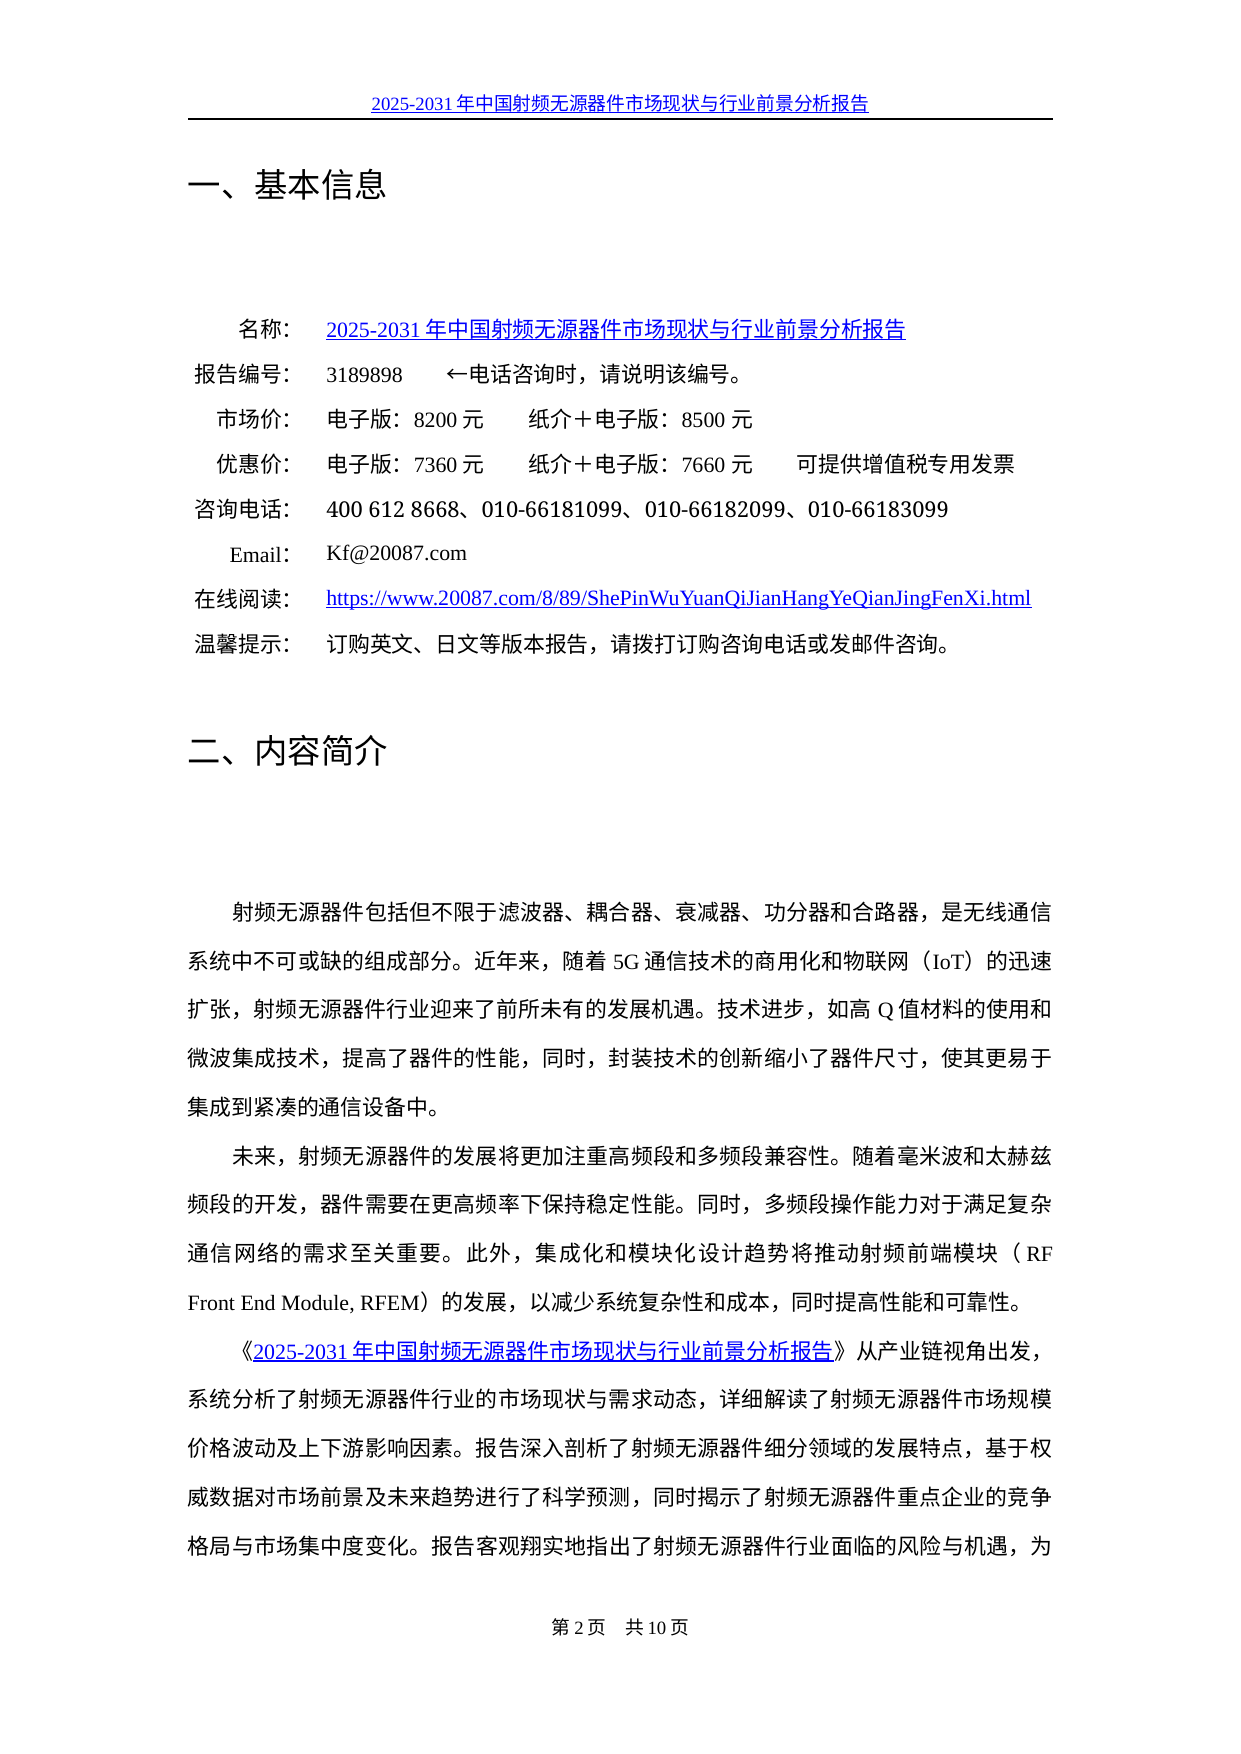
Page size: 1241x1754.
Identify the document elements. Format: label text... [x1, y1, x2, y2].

table_cell 报告编号： [167, 357, 315, 402]
table_cell [315, 582, 1073, 627]
title 二、内容简介 [187, 717, 1053, 782]
table_cell Kf@20087.com [315, 537, 1073, 582]
table_cell 温馨提示： [167, 627, 315, 672]
table_cell 400 612 8668、010-66181099、010-66182099、010-66183099 [315, 492, 1073, 537]
table_cell Email： [167, 537, 315, 582]
table_cell 电子版：8200 元 纸介＋电子版：8500 元 [315, 402, 1073, 447]
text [187, 894, 1053, 1561]
table_cell 咨询电话： [167, 492, 315, 537]
table_header 名称： [167, 312, 315, 357]
table_cell 市场价： [167, 402, 315, 447]
table_cell 订购英文、日文等版本报告，请拨打订购咨询电话或发邮件咨询。 [315, 627, 1073, 672]
table_cell 3189898 ←电话咨询时，请说明该编号。 [315, 357, 1073, 402]
table_cell 电子版：7360 元 纸介＋电子版：7660 元 可提供增值税专用发票 [315, 447, 1073, 492]
table_cell 在线阅读： [167, 582, 315, 627]
table_cell 优惠价： [167, 447, 315, 492]
title 一、基本信息 [187, 150, 1053, 215]
table_header 2025-2031年中国射频无源器件市场现状与行业前景分析报告 [315, 312, 1073, 357]
